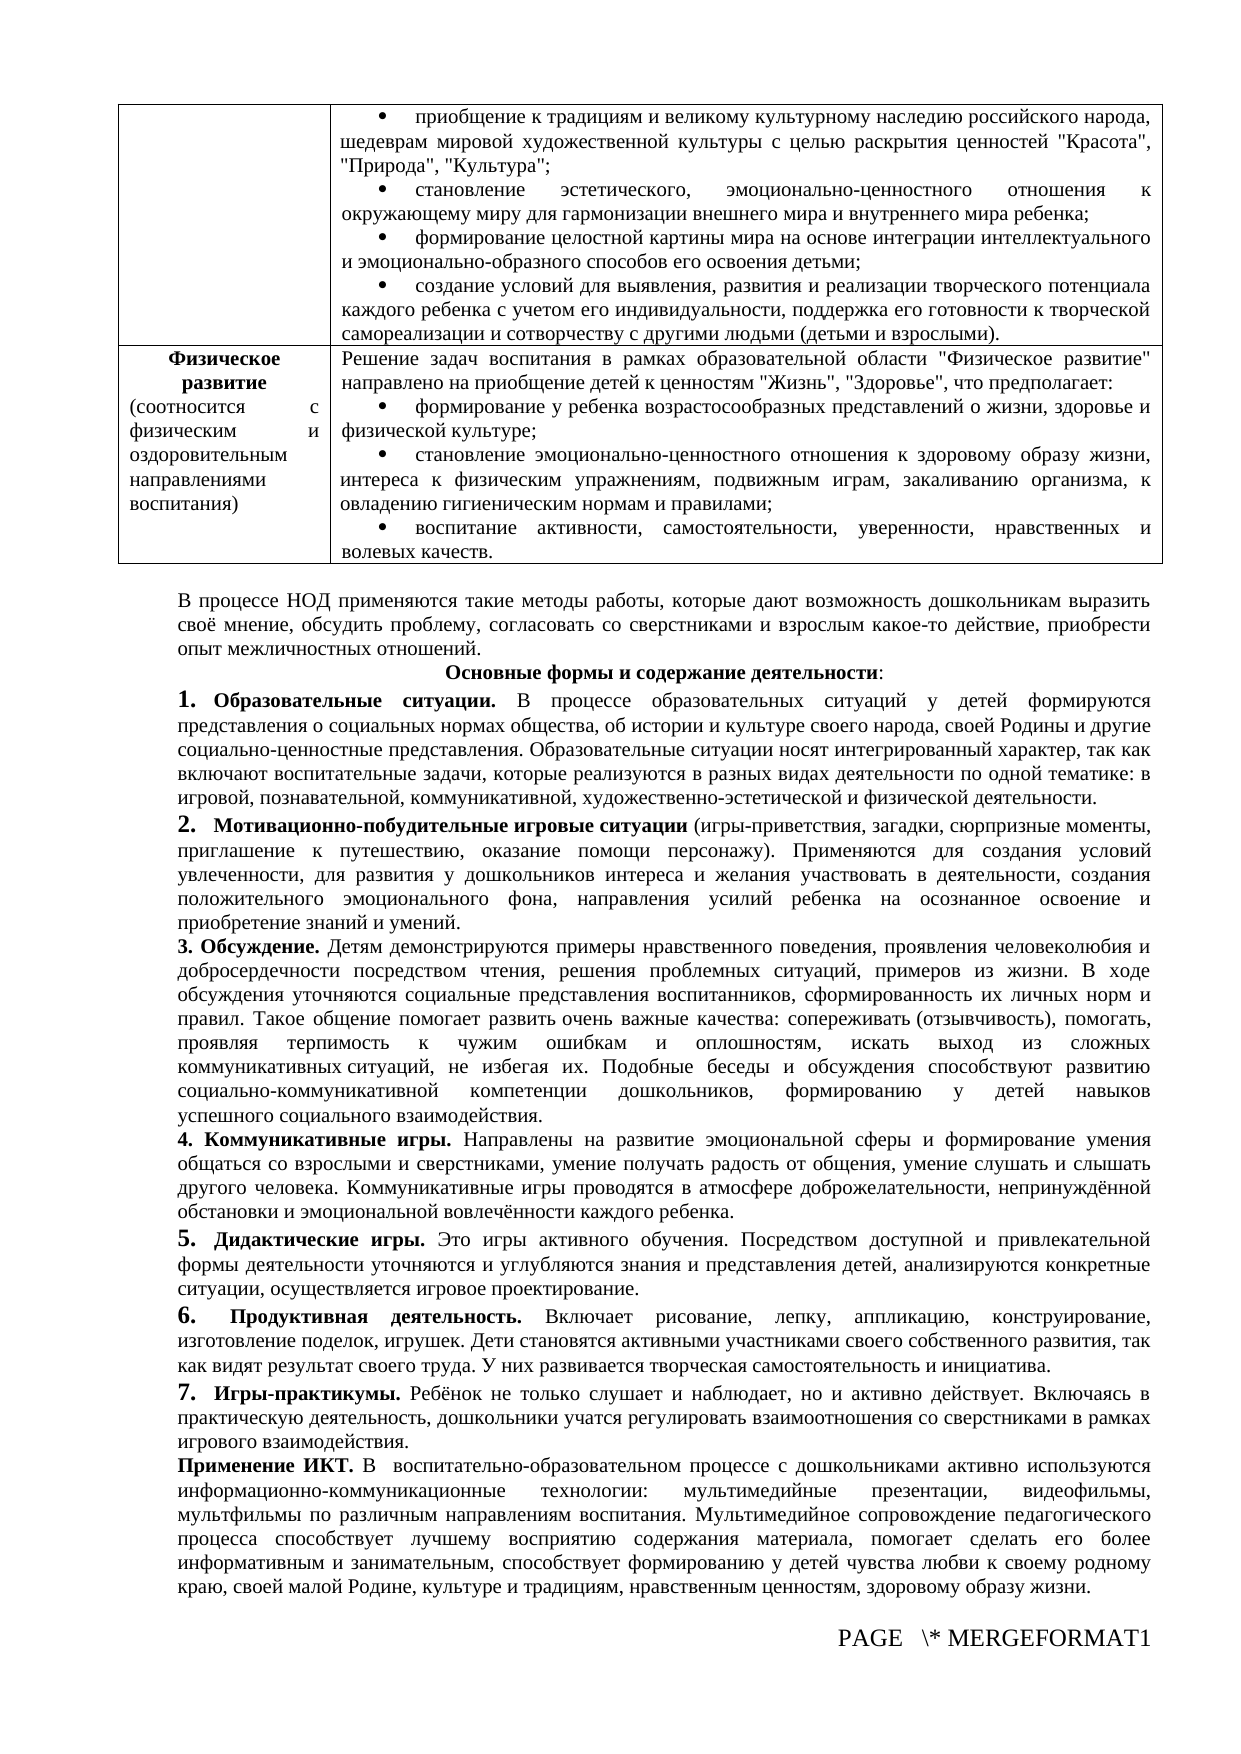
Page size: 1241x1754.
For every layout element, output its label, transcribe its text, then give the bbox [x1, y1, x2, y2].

list Дидактические игры. Это игры активного обучения. Посредством доступной и привлекательной формы деятельности уточняются и углубляются знания и представления детей, анализируются конкретные ситуации, осуществляется игровое проектирование. [177, 1223, 1152, 1300]
list Игры-практикумы. Ребёнок не только слушает и наблюдает, но и активно действует. Включаясь в практическую деятельность, дошкольники учатся регулировать взаимоотношения со сверстниками в рамках игрового взаимодействия. [177, 1377, 1152, 1453]
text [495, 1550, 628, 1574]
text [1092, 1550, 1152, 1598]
list Образовательные ситуации. В процессе образовательных ситуаций у детей формируются представления о социальных нормах общества, об истории и культуре своего народа, своей Родины и другие социально-ценностные представления. Образовательные ситуации носят интегрированный характер, так как включают воспитательные задачи, которые реализуются в разных видах деятельности по одной тематике: в игровой, познавательной, коммуникативной, художественно-эстетической и физической деятельности. [177, 684, 1152, 809]
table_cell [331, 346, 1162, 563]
text 4. Коммуникативные игры. Направлены на развитие эмоциональной сферы и формирование умения общаться со взрослыми и сверстниками, умение получать радость от общения, умение слушать и слышать другого человека. Коммуникативные игры проводятся в атмосфере доброжелательности, непринуждённой обстановки и эмоциональной вовлечённости каждого ребенка. [177, 1127, 1152, 1223]
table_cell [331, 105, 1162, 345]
text Основные формы и содержание деятельности: [177, 660, 1152, 684]
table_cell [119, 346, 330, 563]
text Применение ИКТ. В воспитательно-образовательном процессе с дошкольниками активно используются информационно-коммуникационные технологии: мультимедийные презентации, видеофильмы, мультфильмы по различным направлениям воспитания. Мультимедийное сопровождение педагогического процесса способствует лучшему восприятию содержания материала, помогает сделать его более информативным и занимательным, способствует формированию у детей чувства любви к своему родному краю, своей малой Родине, культуре и традициям, нравственным ценностям, здоровому образу жизни. [177, 1453, 1152, 1526]
list Продуктивная деятельность. Включает рисование, лепку, аппликацию, конструирование, изготовление поделок, игрушек. Дети становятся активными участниками своего собственного развития, так как видят результат своего труда. У них развивается творческая самостоятельность и инициатива. [177, 1300, 1152, 1377]
text 3. Обсуждение. Детям демонстрируются примеры нравственного поведения, проявления человеколюбия и добросердечности посредством чтения, решения проблемных ситуаций, примеров из жизни. В ходе обсуждения уточняются социальные представления воспитанников, сформированность их личных норм и правил. Такое общение помогает развить очень важные качества: сопереживать (отзывчивость), помогать, проявляя терпимость к чужим ошибкам и оплошностям, искать выход из сложных коммуникативных ситуаций, не избегая их. Подобные беседы и обсуждения способствуют развитию социально-коммуникативной компетенции дошкольников, формированию у детей навыков успешного социального взаимодействия. [177, 934, 1152, 1127]
text В процессе НОД применяются такие методы работы, которые дают возможность дошкольникам выразить своё мнение, обсудить проблему, согласовать со сверстниками и взрослым какое-то действие, приобрести опыт межличностных отношений. [177, 588, 1152, 660]
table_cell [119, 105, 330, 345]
list Мотивационно-побудительные игровые ситуации (игры-приветствия, загадки, сюрпризные моменты, приглашение к путешествию, оказание помощи персонажу). Применяются для создания условий увлеченности, для развития у дошкольников интереса и желания участвовать в деятельности, создания положительного эмоционального фона, направления усилий ребенка на осознанное освоение и приобретение знаний и умений. [177, 809, 1152, 934]
